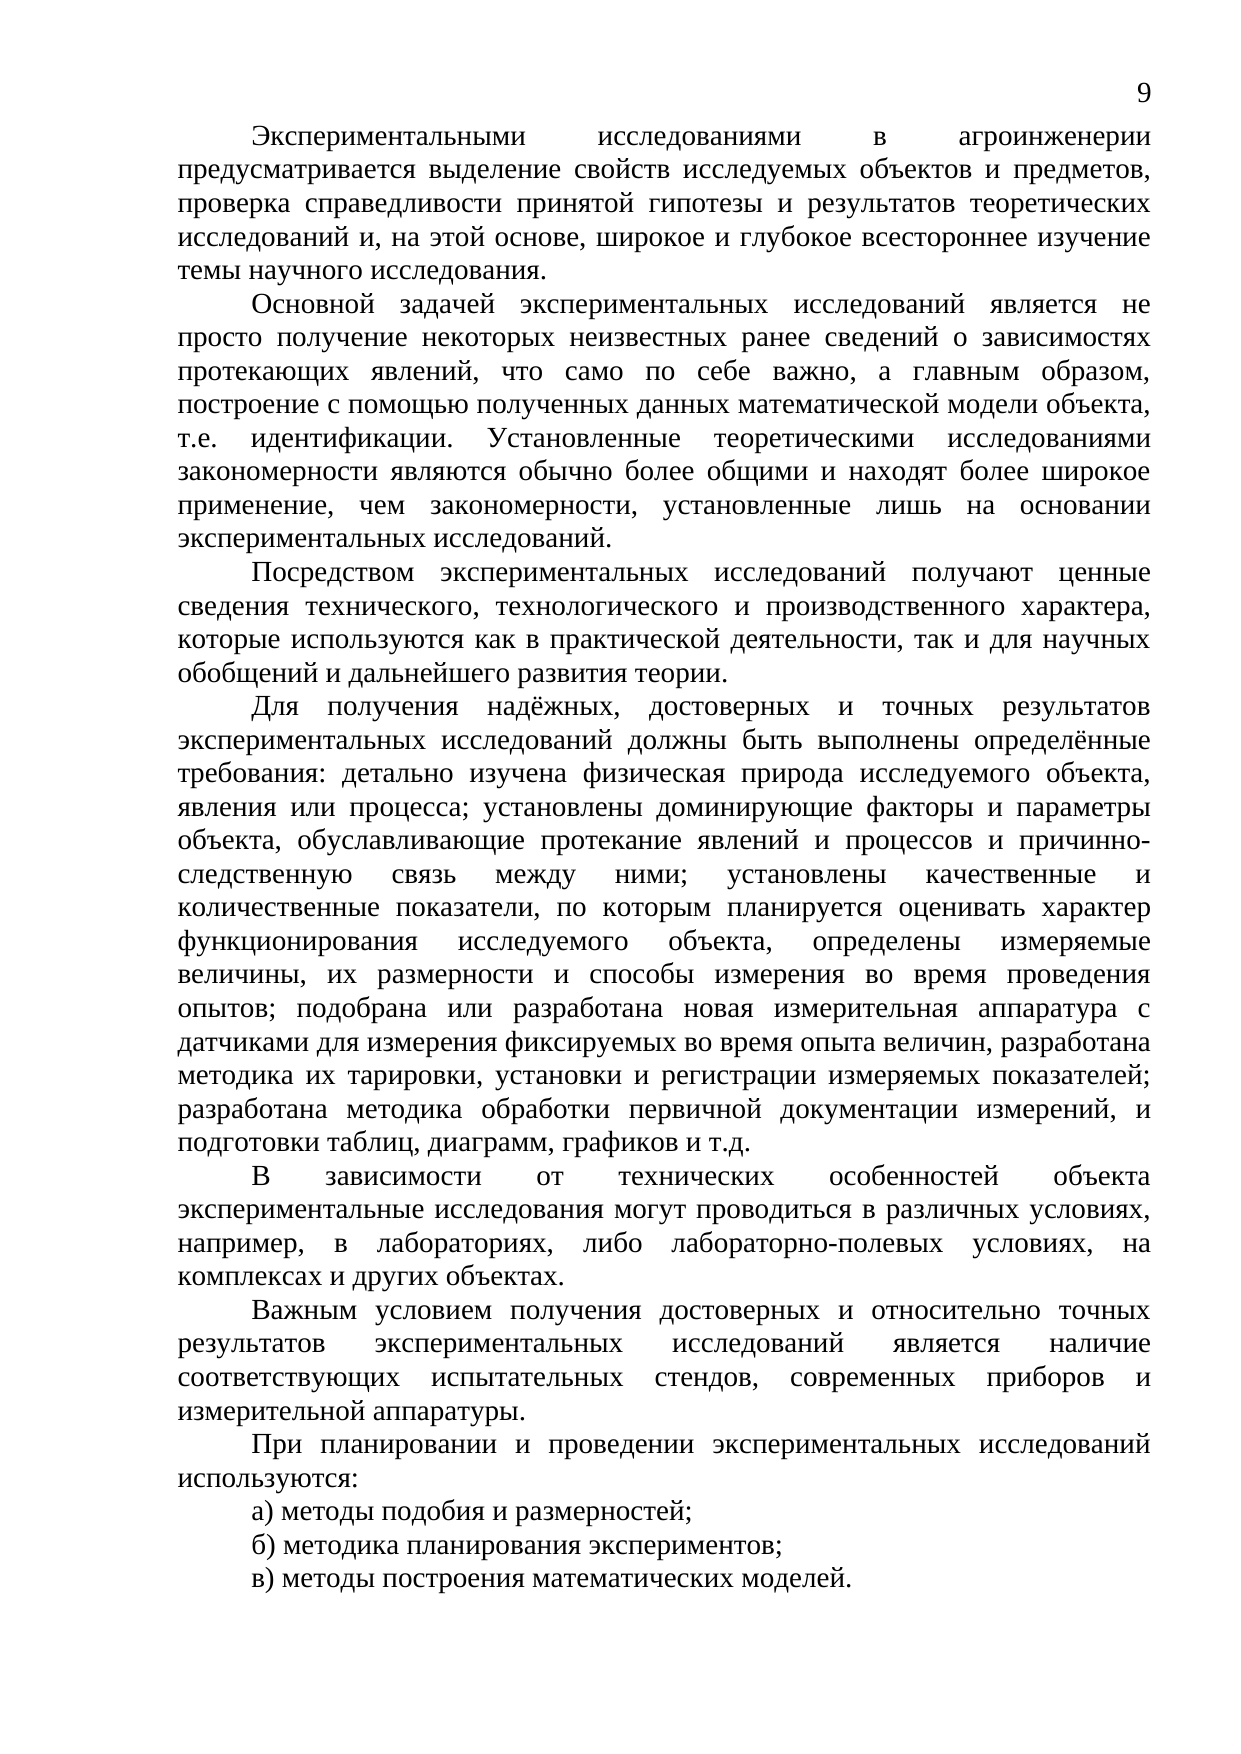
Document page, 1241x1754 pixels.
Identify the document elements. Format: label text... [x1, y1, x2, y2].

text Посредством экспериментальных исследований получают ценные сведения технического, технологического и производственного характера, которые используются как в практической деятельности, так и для научных обобщений и дальнейшего развития теории. [177, 554, 1152, 688]
text В зависимости от технических особенностей объекта экспериментальные исследования могут проводиться в различных условиях, например, в лабораториях, либо лабораторно-полевых условиях, на комплексах и других объектах. [177, 1158, 1152, 1292]
text Важным условием получения достоверных и относительно точных результатов экспериментальных исследований является наличие соответствующих испытательных стендов, современных приборов и измерительной аппаратуры. [177, 1292, 1152, 1426]
text Основной задачей экспериментальных исследований является не просто получение некоторых неизвестных ранее сведений о зависимостях протекающих явлений, что само по себе важно, а главным образом, построение с помощью полученных данных математической модели объекта, т.е. идентификации. Установленные теоретическими исследованиями закономерности являются обычно более общими и находят более широкое применение, чем закономерности, установленные лишь на основании экспериментальных исследований. [177, 286, 1152, 554]
text в) методы построения математических моделей. [177, 1560, 1152, 1594]
text Для получения надёжных, достоверных и точных результатов экспериментальных исследований должны быть выполнены определённые требования: детально изучена физическая природа исследуемого объекта, явления или процесса; установлены доминирующие факторы и параметры объекта, обуславливающие протекание явлений и процессов и причинно-следственную связь между ними; установлены качественные и количественные показатели, по которым планируется оценивать характер функционирования исследуемого объекта, определены измеряемые величины, их размерности и способы измерения во время проведения опытов; подобрана или разработана новая измерительная аппаратура с датчиками для измерения фиксируемых во время опыта величин, разработана методика их тарировки, установки и регистрации измеряемых показателей; разработана методика обработки первичной документации измерений, и подготовки таблиц, диаграмм, графиков и т.д. [177, 688, 1152, 1158]
text Экспериментальными исследованиями в агроинженерии предусматривается выделение свойств исследуемых объектов и предметов, проверка справедливости принятой гипотезы и результатов теоретических исследований и, на этой основе, широкое и глубокое всестороннее изучение темы научного исследования. [177, 118, 1152, 286]
text При планировании и проведении экспериментальных исследований используются: [177, 1426, 1152, 1493]
text а) методы подобия и размерностей; [177, 1493, 1152, 1527]
text б) методика планирования экспериментов; [177, 1527, 1152, 1560]
